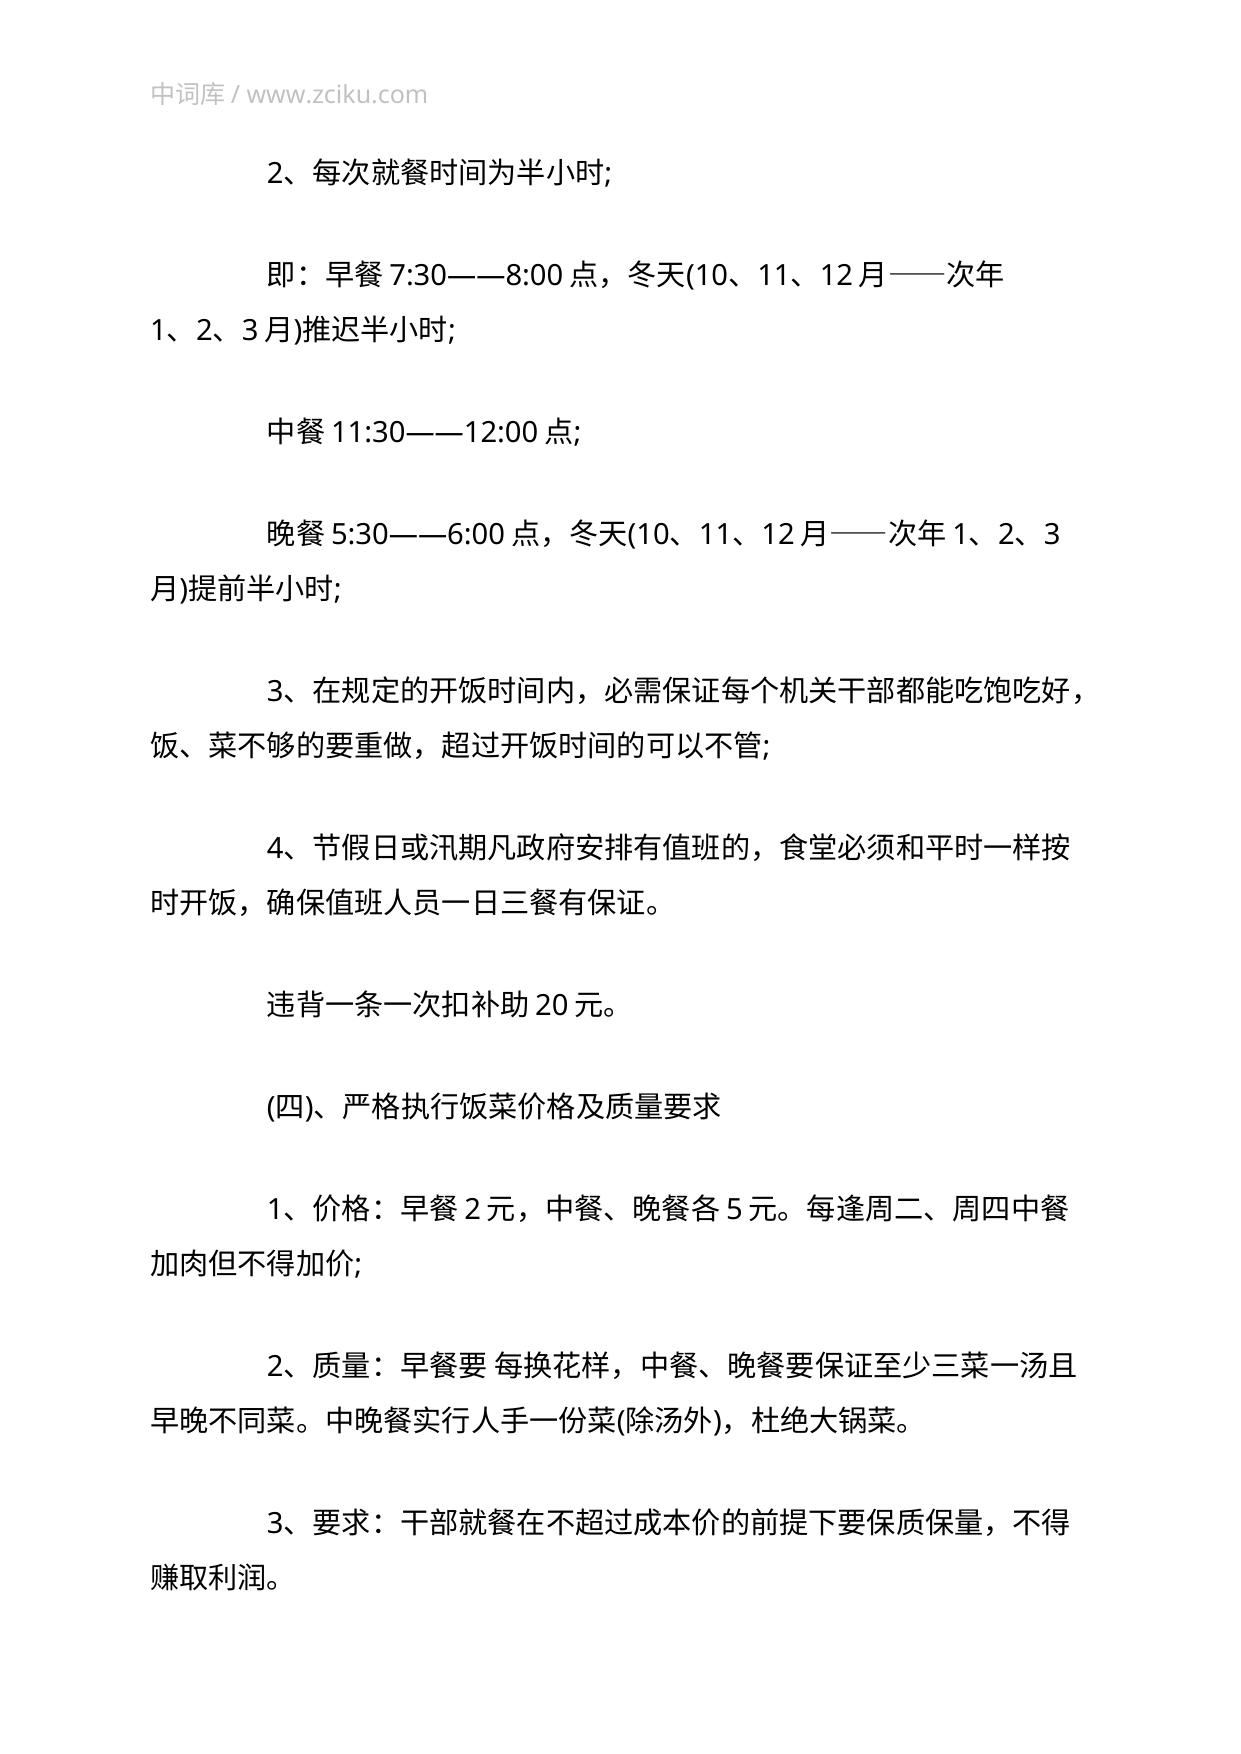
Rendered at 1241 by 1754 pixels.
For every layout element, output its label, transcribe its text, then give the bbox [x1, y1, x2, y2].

text 2、质量：早餐要 每换花样，中餐、晚餐要保证至少三菜一汤且早晚不同菜。中晚餐实行人手一份菜(除汤外)，杜绝大锅菜。 [150, 1343, 1090, 1440]
text 2、每次就餐时间为半小时; [150, 150, 1090, 192]
text 1、价格：早餐2元，中餐、晚餐各5元。每逢周二、周四中餐加肉但不得加价; [150, 1186, 1090, 1283]
text 即：早餐7:30——8:00点，冬天(10、11、12月——次年1、2、3月)推迟半小时; [150, 252, 1090, 349]
text 晚餐5:30——6:00点，冬天(10、11、12月——次年1、2、3月)提前半小时; [150, 511, 1090, 608]
text 4、节假日或汛期凡政府安排有值班的，食堂必须和平时一样按时开饭，确保值班人员一日三餐有保证。 [150, 825, 1090, 922]
text 3、要求：干部就餐在不超过成本价的前提下要保质保量，不得赚取利润。 [150, 1499, 1090, 1597]
text (四)、严格执行饭菜价格及质量要求 [150, 1084, 1090, 1126]
text 3、在规定的开饭时间内，必需保证每个机关干部都能吃饱吃好，饭、菜不够的要重做，超过开饭时间的可以不管; [150, 668, 1090, 765]
text 中餐11:30——12:00点; [150, 409, 1090, 451]
text 违背一条一次扣补助20元。 [150, 982, 1090, 1024]
